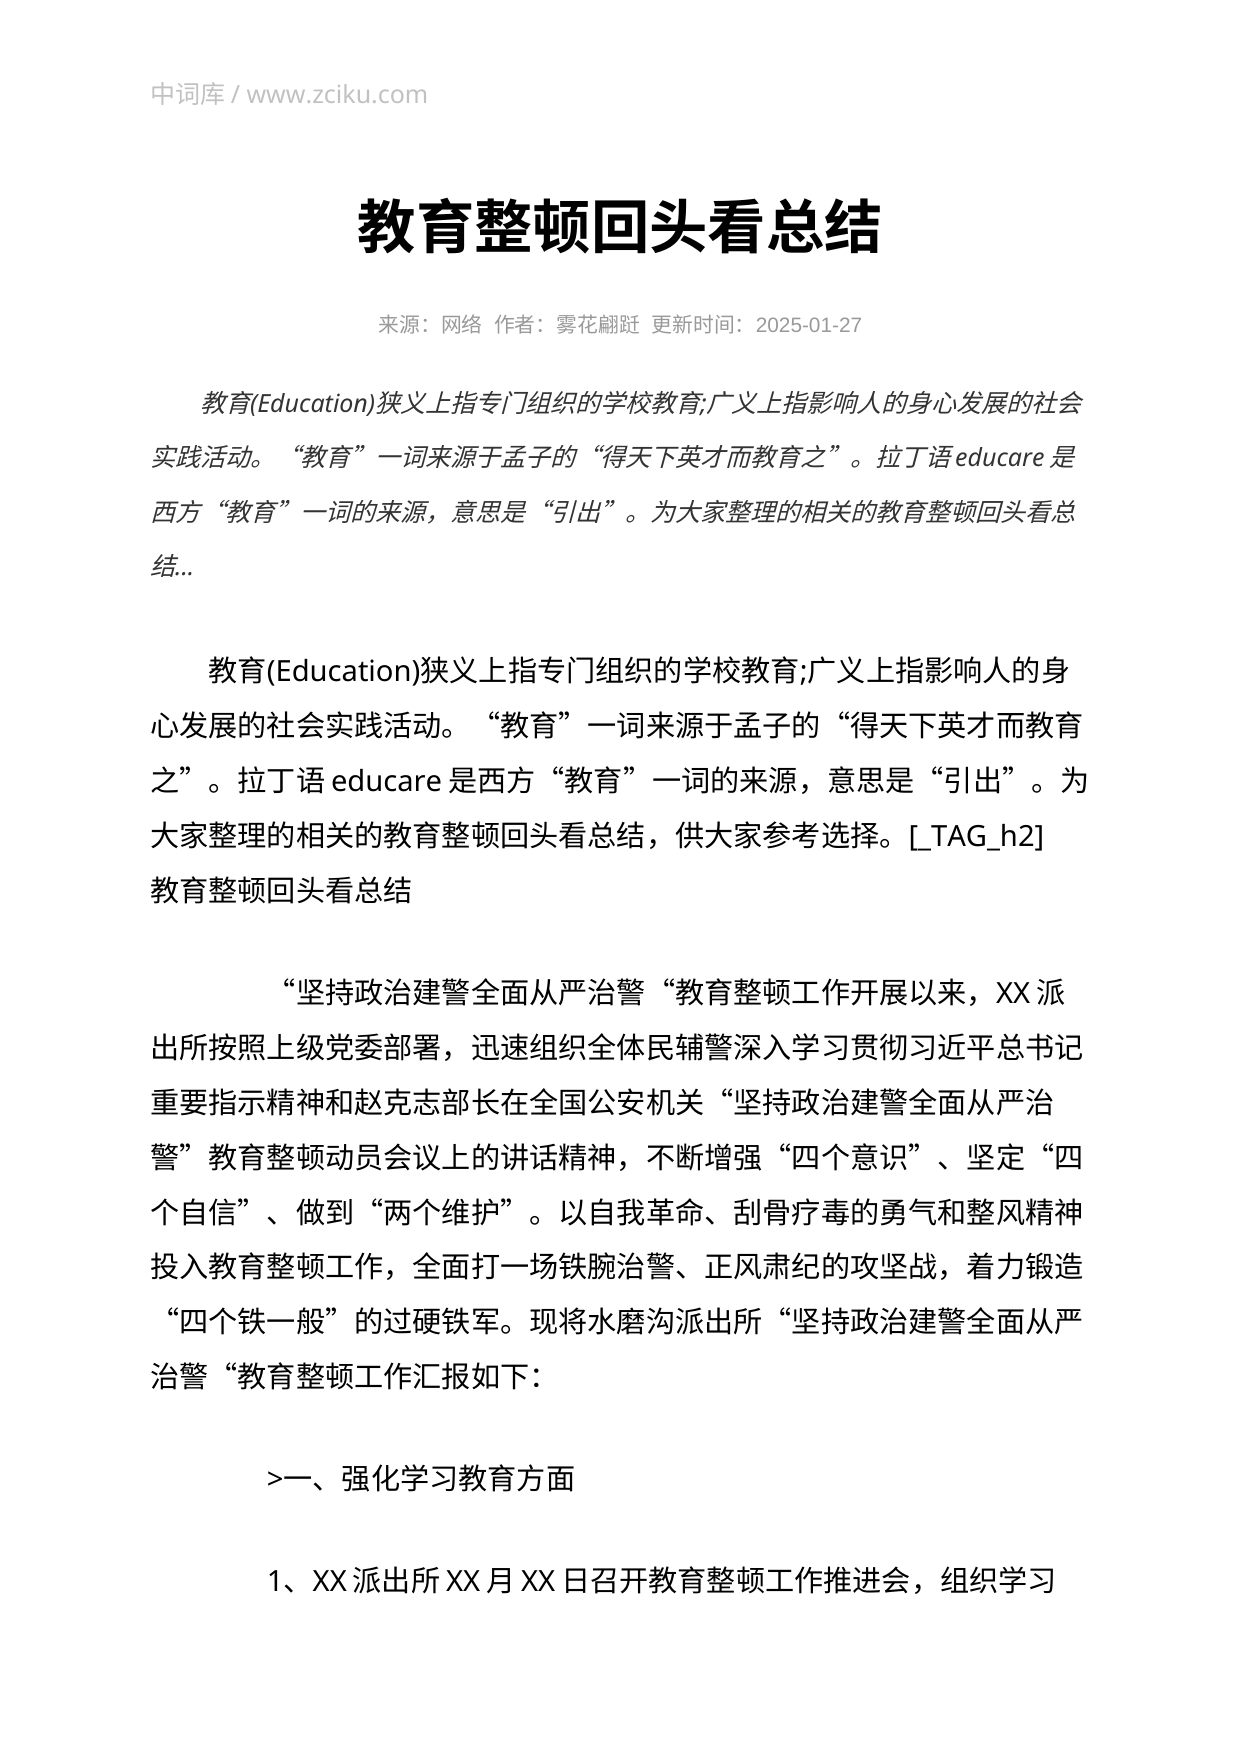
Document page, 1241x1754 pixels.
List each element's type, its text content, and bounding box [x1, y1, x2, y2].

text 来源：网络 作者：雾花翩跹 更新时间：2025-01-27 [150, 313, 1090, 337]
text 教育(Education)狭义上指专门组织的学校教育;广义上指影响人的身心发展的社会实践活动。“教育”一词来源于孟子的“得天下英才而教育之”。拉丁语educare是西方“教育”一词的来源，意思是“引出”。为大家整理的相关的教育整顿回头看总结... [150, 383, 1090, 583]
subtitle 教育整顿回头看总结 [150, 181, 1090, 266]
text >一、强化学习教育方面 [150, 1456, 1090, 1498]
text “坚持政治建警全面从严治警“教育整顿工作开展以来，XX派出所按照上级党委部署，迅速组织全体民辅警深入学习贯彻习近平总书记重要指示精神和赵克志部长在全国公安机关“坚持政治建警全面从严治警”教育整顿动员会议上的讲话精神，不断增强“四个意识”、坚定“四个自信”、做到“两个维护”。以自我革命、刮骨疗毒的勇气和整风精神投入教育整顿工作，全面打一场铁腕治警、正风肃纪的攻坚战，着力锻造“四个铁一般”的过硬铁军。现将水磨沟派出所“坚持政治建警全面从严治警“教育整顿工作汇报如下： [150, 969, 1090, 1396]
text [150, 1558, 1090, 1600]
text 教育(Education)狭义上指专门组织的学校教育;广义上指影响人的身心发展的社会实践活动。“教育”一词来源于孟子的“得天下英才而教育之”。拉丁语educare是西方“教育”一词的来源，意思是“引出”。为大家整理的相关的教育整顿回头看总结，供大家参考选择。[_TAG_h2] 教育整顿回头看总结 [150, 648, 1090, 910]
